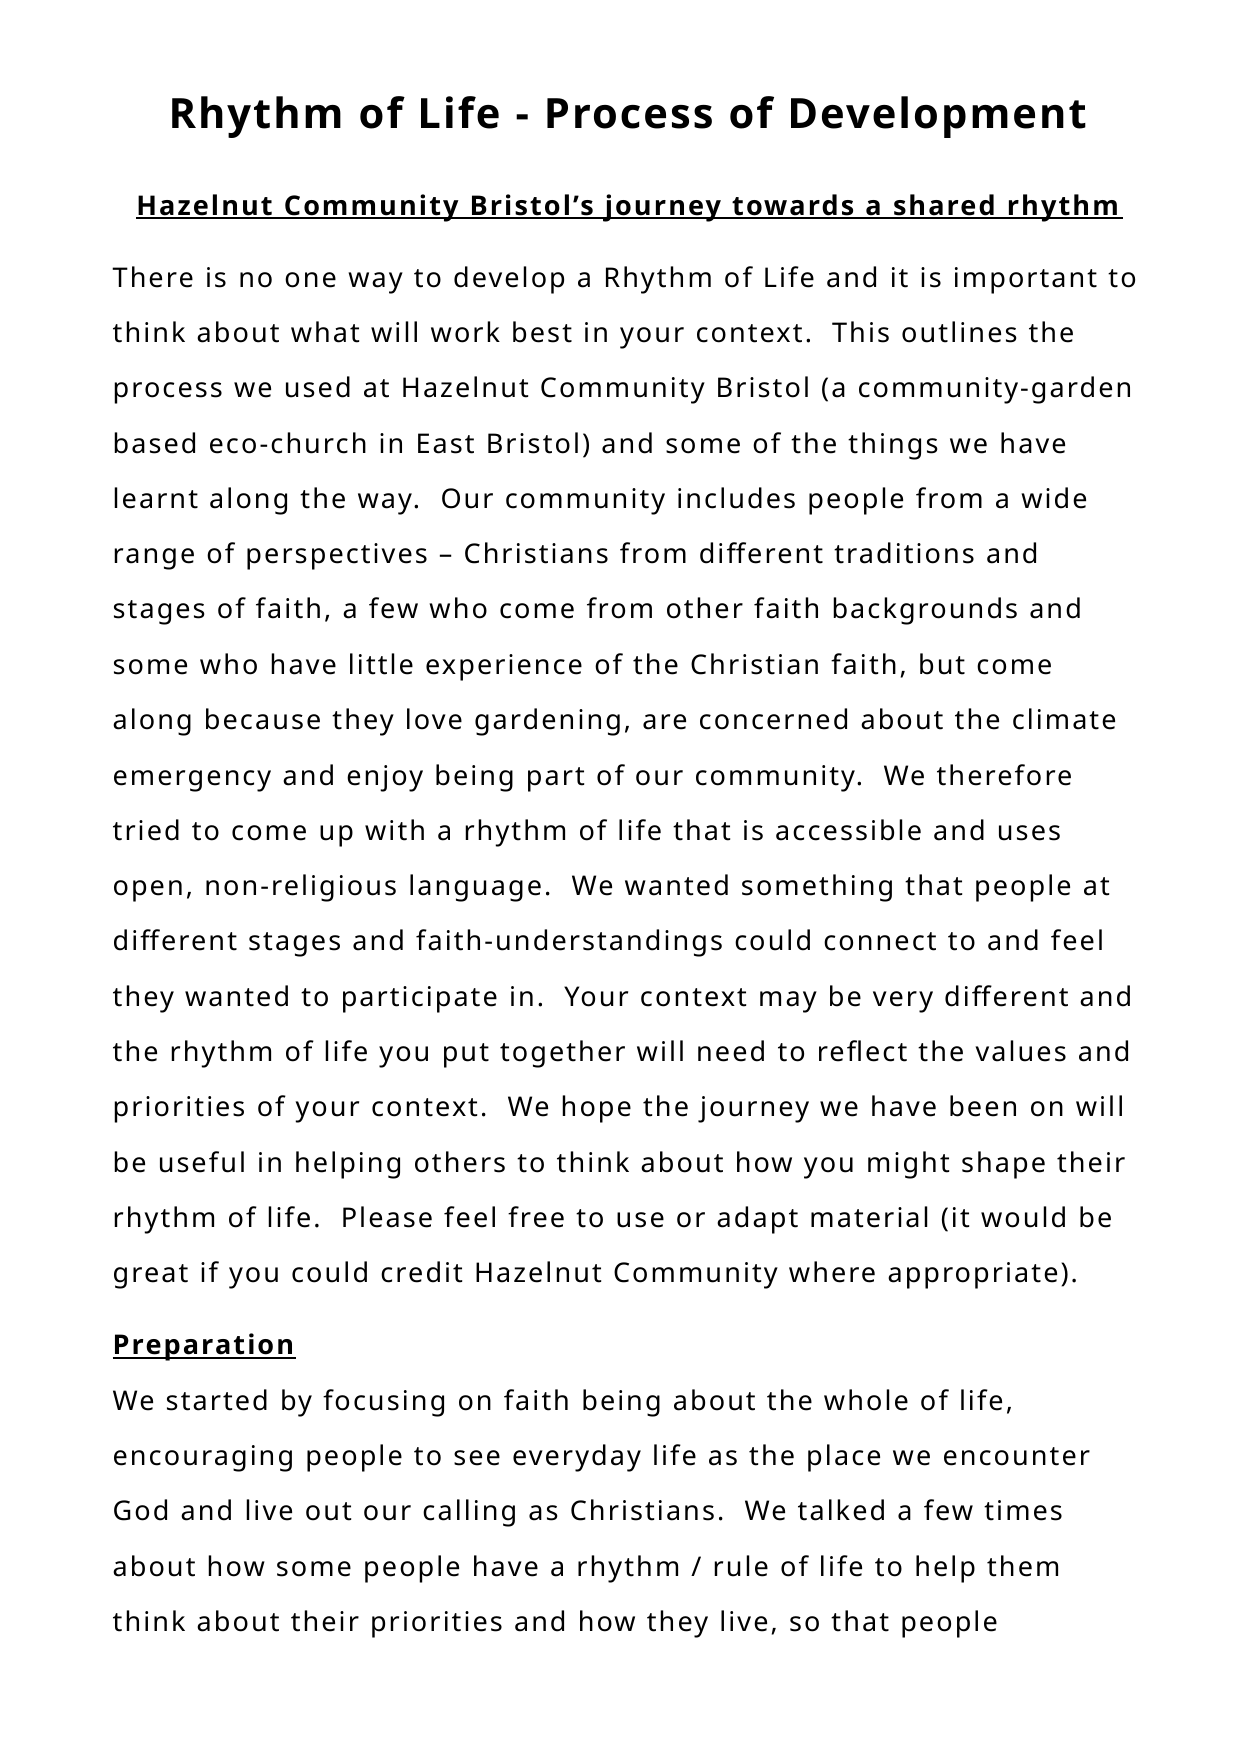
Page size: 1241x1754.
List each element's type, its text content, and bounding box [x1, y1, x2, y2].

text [112, 1381, 1144, 1639]
text Preparation [112, 1326, 1144, 1363]
text There is no one way to develop a Rhythm of Life and it is important to think about what will work best in your context. This outlines the process we used at Hazelnut Community Bristol (a community-garden based eco-church in East Bristol) and some of the things we have learnt along the way. Our community includes people from a wide range of perspectives – Christians from different traditions and stages of faith, a few who come from other faith backgrounds and some who have little experience of the Christian faith, but come along because they love gardening, are concerned about the climate emergency and enjoy being part of our community. We therefore tried to come up with a rhythm of life that is accessible and uses open, non-religious language. We wanted something that people at different stages and faith-understandings could connect to and feel they wanted to participate in. Your context may be very different and the rhythm of life you put together will need to reflect the values and priorities of your context. We hope the journey we have been on will be useful in helping others to think about how you might shape their rhythm of life. Please feel free to use or adapt material (it would be great if you could credit Hazelnut Community where appropriate). [112, 258, 1144, 1291]
text Hazelnut Community Bristol’s journey towards a shared rhythm [112, 186, 1144, 223]
text Rhythm of Life - Process of Development [112, 84, 1144, 141]
